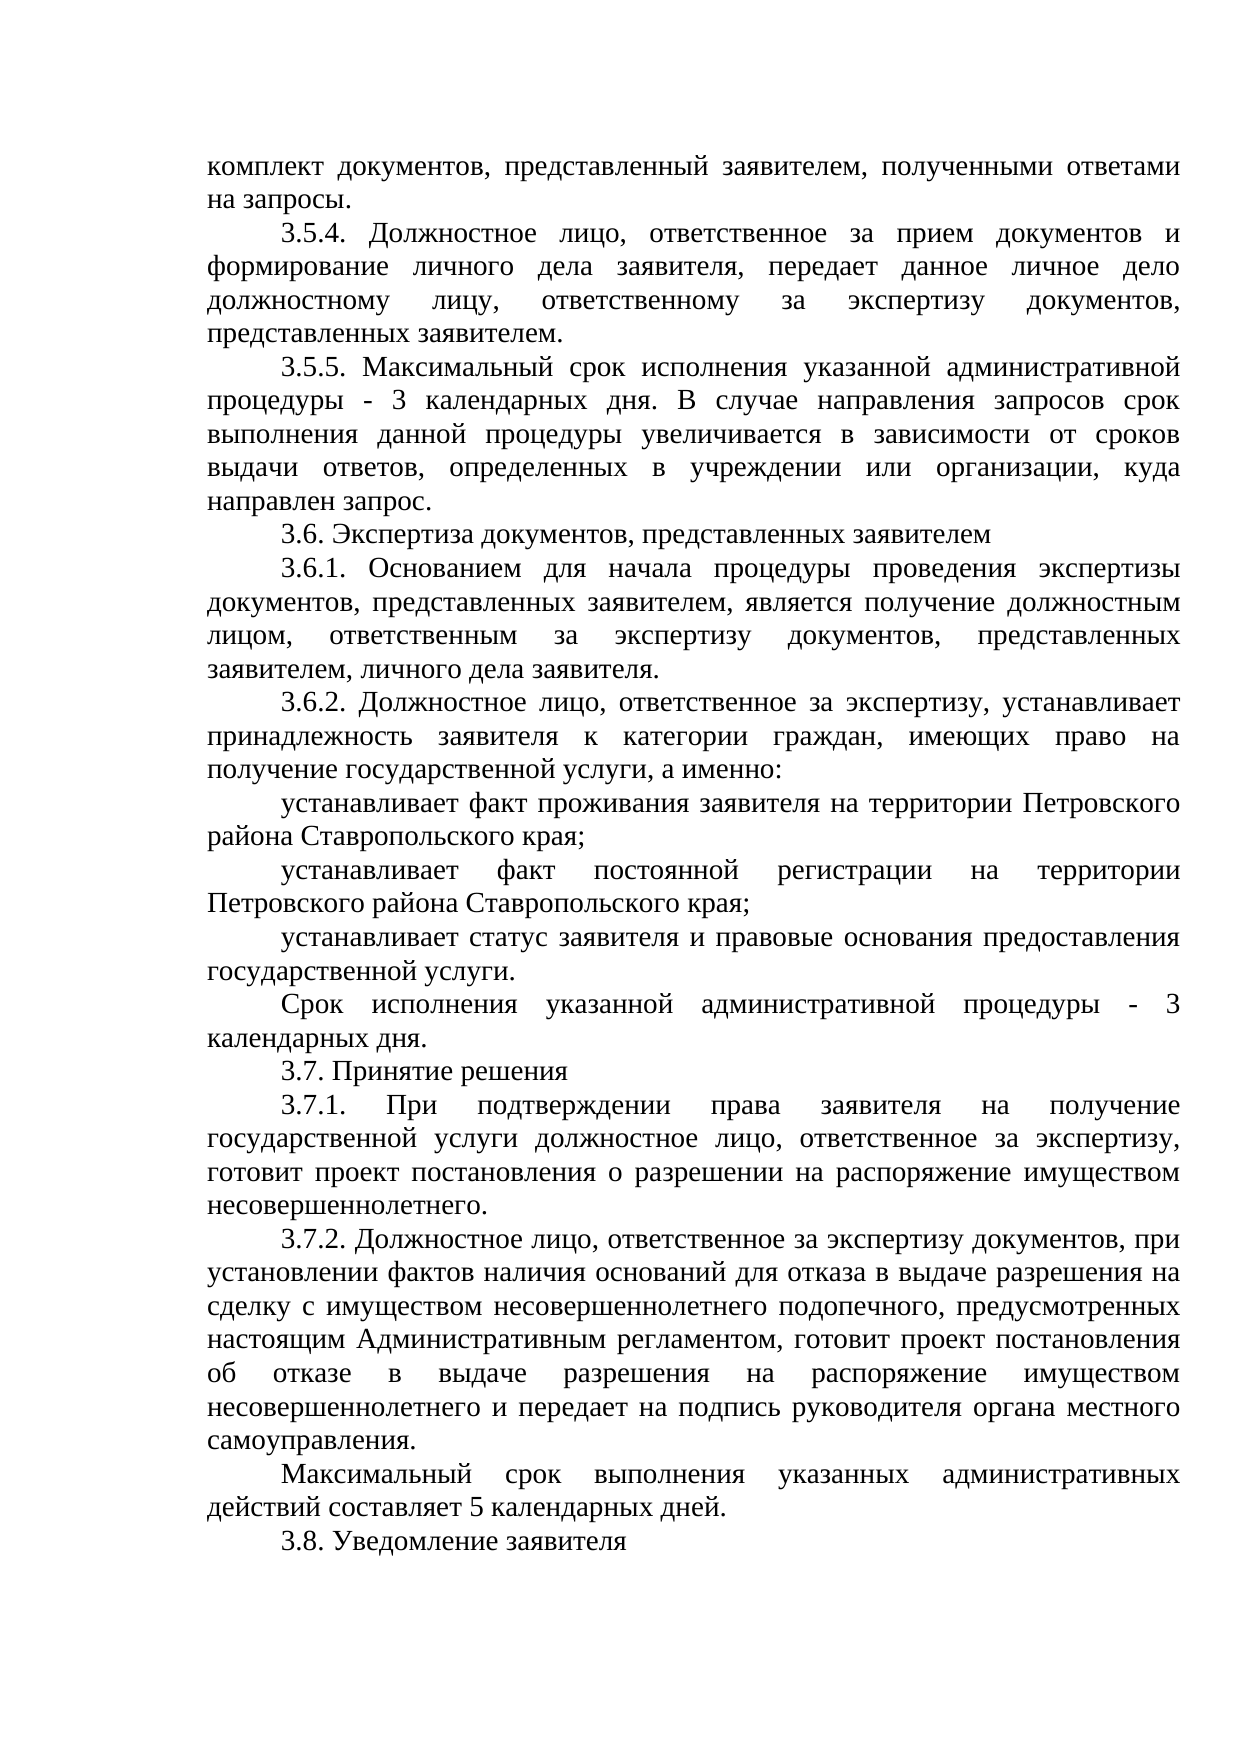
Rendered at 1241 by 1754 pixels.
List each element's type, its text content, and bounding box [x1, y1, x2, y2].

title Срок исполнения указанной административной процедуры - 3 календарных дня. [207, 986, 1181, 1053]
title Максимальный срок выполнения указанных административных действий составляет 5 календарных дней. [207, 1456, 1181, 1523]
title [207, 148, 1181, 215]
title 3.5.5. Максимальный срок исполнения указанной административной процедуры - 3 календарных дня. В случае направления запросов срок выполнения данной процедуры увеличивается в зависимости от сроков выдачи ответов, определенных в учреждении или организации, куда направлен запрос. [207, 349, 1181, 517]
text 3.6. Экспертиза документов, представленных заявителем [207, 517, 1181, 550]
title устанавливает статус заявителя и правовые основания предоставления государственной услуги. [207, 919, 1181, 986]
text 3.8. Уведомление заявителя [207, 1523, 1181, 1556]
title 3.5.4. Должностное лицо, ответственное за прием документов и формирование личного дела заявителя, передает данное личное дело должностному лицу, ответственному за экспертизу документов, представленных заявителем. [207, 215, 1181, 349]
title 3.7.2. Должностное лицо, ответственное за экспертизу документов, при установлении фактов наличия оснований для отказа в выдаче разрешения на сделку с имуществом несовершеннолетнего подопечного, предусмотренных настоящим Административным регламентом, готовит проект постановления об отказе в выдаче разрешения на распоряжение имуществом несовершеннолетнего и передает на подпись руководителя органа местного самоуправления. [207, 1221, 1181, 1456]
text 3.7. Принятие решения [207, 1053, 1181, 1087]
title 3.7.1. При подтверждении права заявителя на получение государственной услуги должностное лицо, ответственное за экспертизу, готовит проект постановления о разрешении на распоряжение имуществом несовершеннолетнего. [207, 1087, 1181, 1221]
title 3.6.2. Должностное лицо, ответственное за экспертизу, устанавливает принадлежность заявителя к категории граждан, имеющих право на получение государственной услуги, а именно: [207, 684, 1181, 785]
title устанавливает факт постоянной регистрации на территории Петровского района Ставропольского края; [207, 852, 1181, 919]
title устанавливает факт проживания заявителя на территории Петровского района Ставропольского края; [207, 785, 1181, 852]
title 3.6.1. Основанием для начала процедуры проведения экспертизы документов, представленных заявителем, является получение должностным лицом, ответственным за экспертизу документов, представленных заявителем, личного дела заявителя. [207, 550, 1181, 684]
